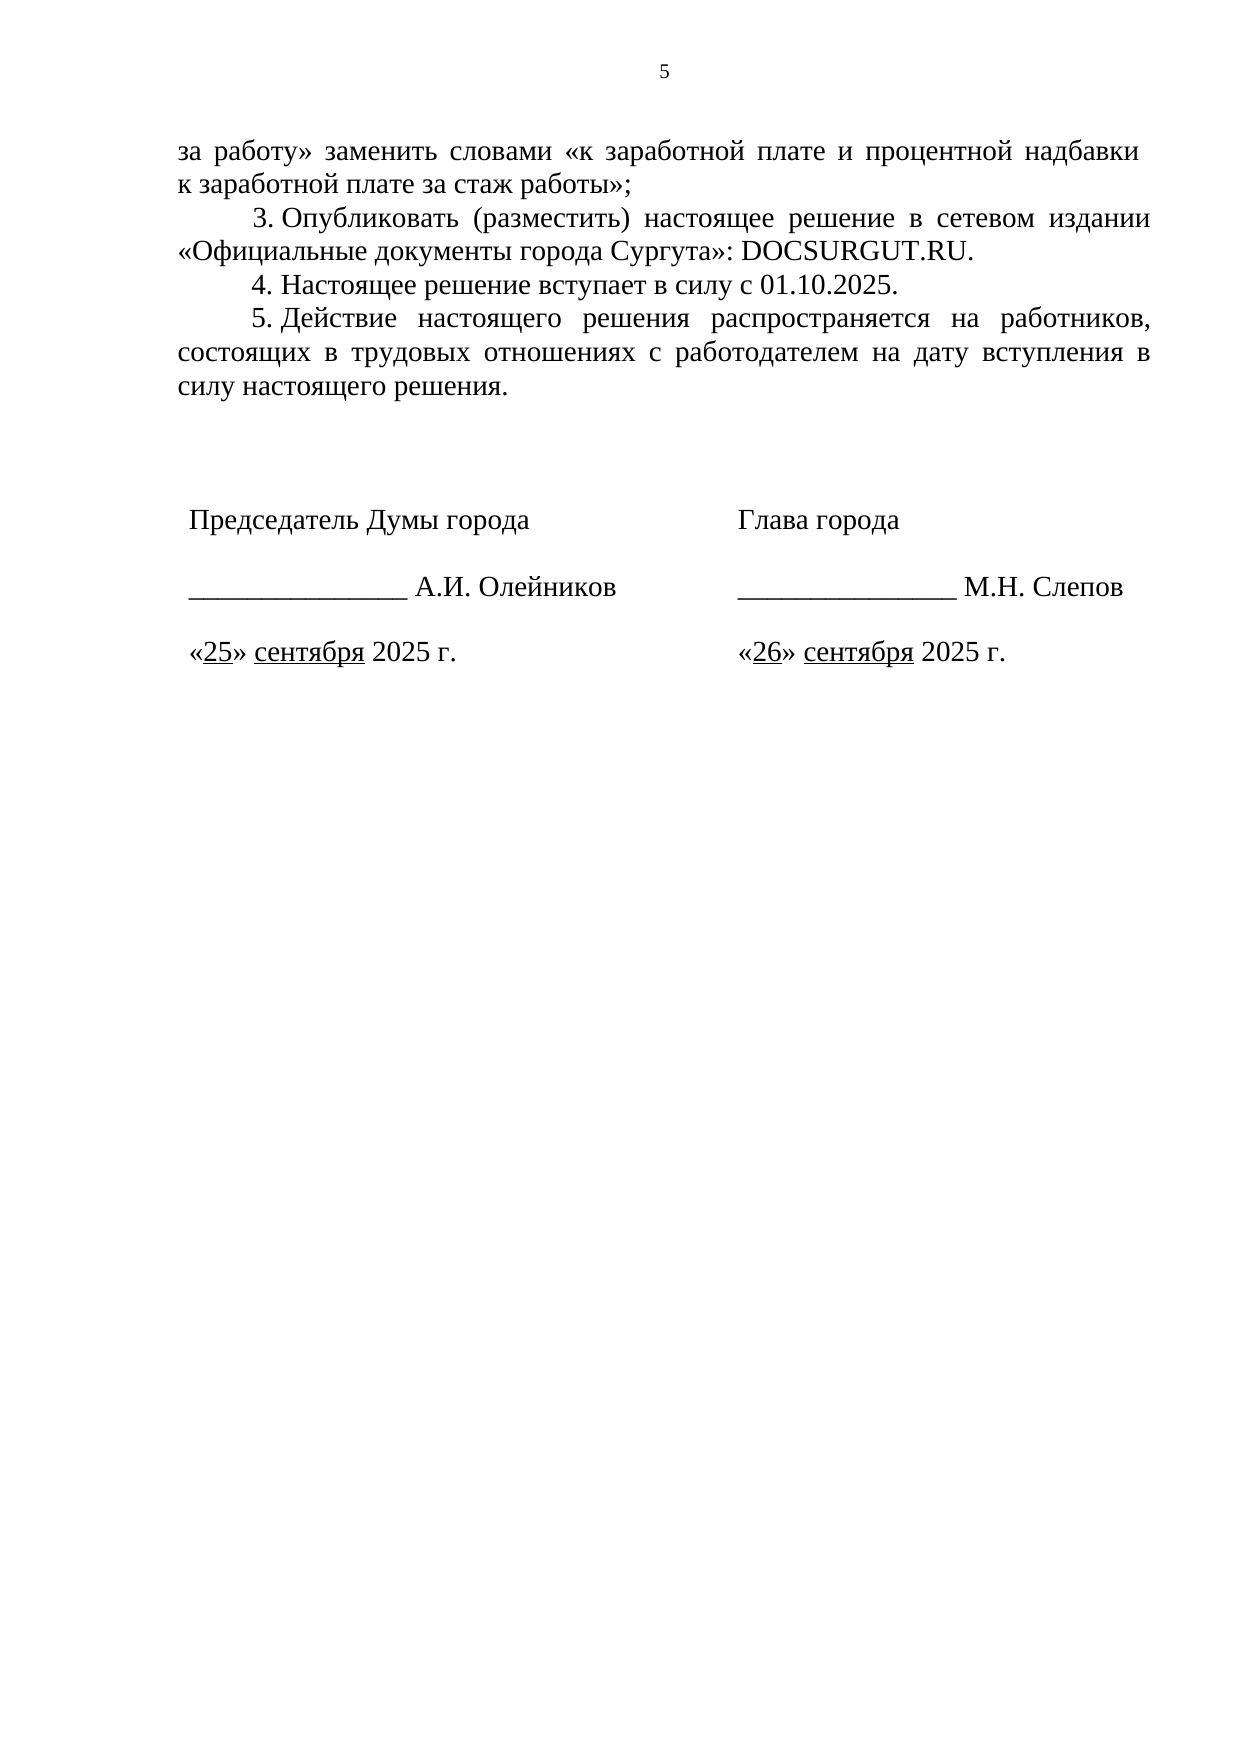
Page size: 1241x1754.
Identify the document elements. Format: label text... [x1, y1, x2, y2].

text 4. Настоящее решение вступает в силу с 01.10.2025. [177, 267, 1152, 301]
text 3. Опубликовать (разместить) настоящее решение в сетевом издании «Официальные документы города Сургута»: DOCSURGUT.RU. [177, 200, 1152, 267]
text 5. Действие настоящего решения распространяется на работников, состоящих в трудовых отношениях с работодателем на дату вступления в силу настоящего решения. [177, 301, 1152, 401]
table_header Глава города _______________ М.Н. Слепов «26» сентября 2025 г. [676, 502, 1152, 679]
table_header Председатель Думы города _______________ А.И. Олейников «25» сентября 2025 г. [177, 502, 676, 679]
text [177, 133, 1152, 200]
